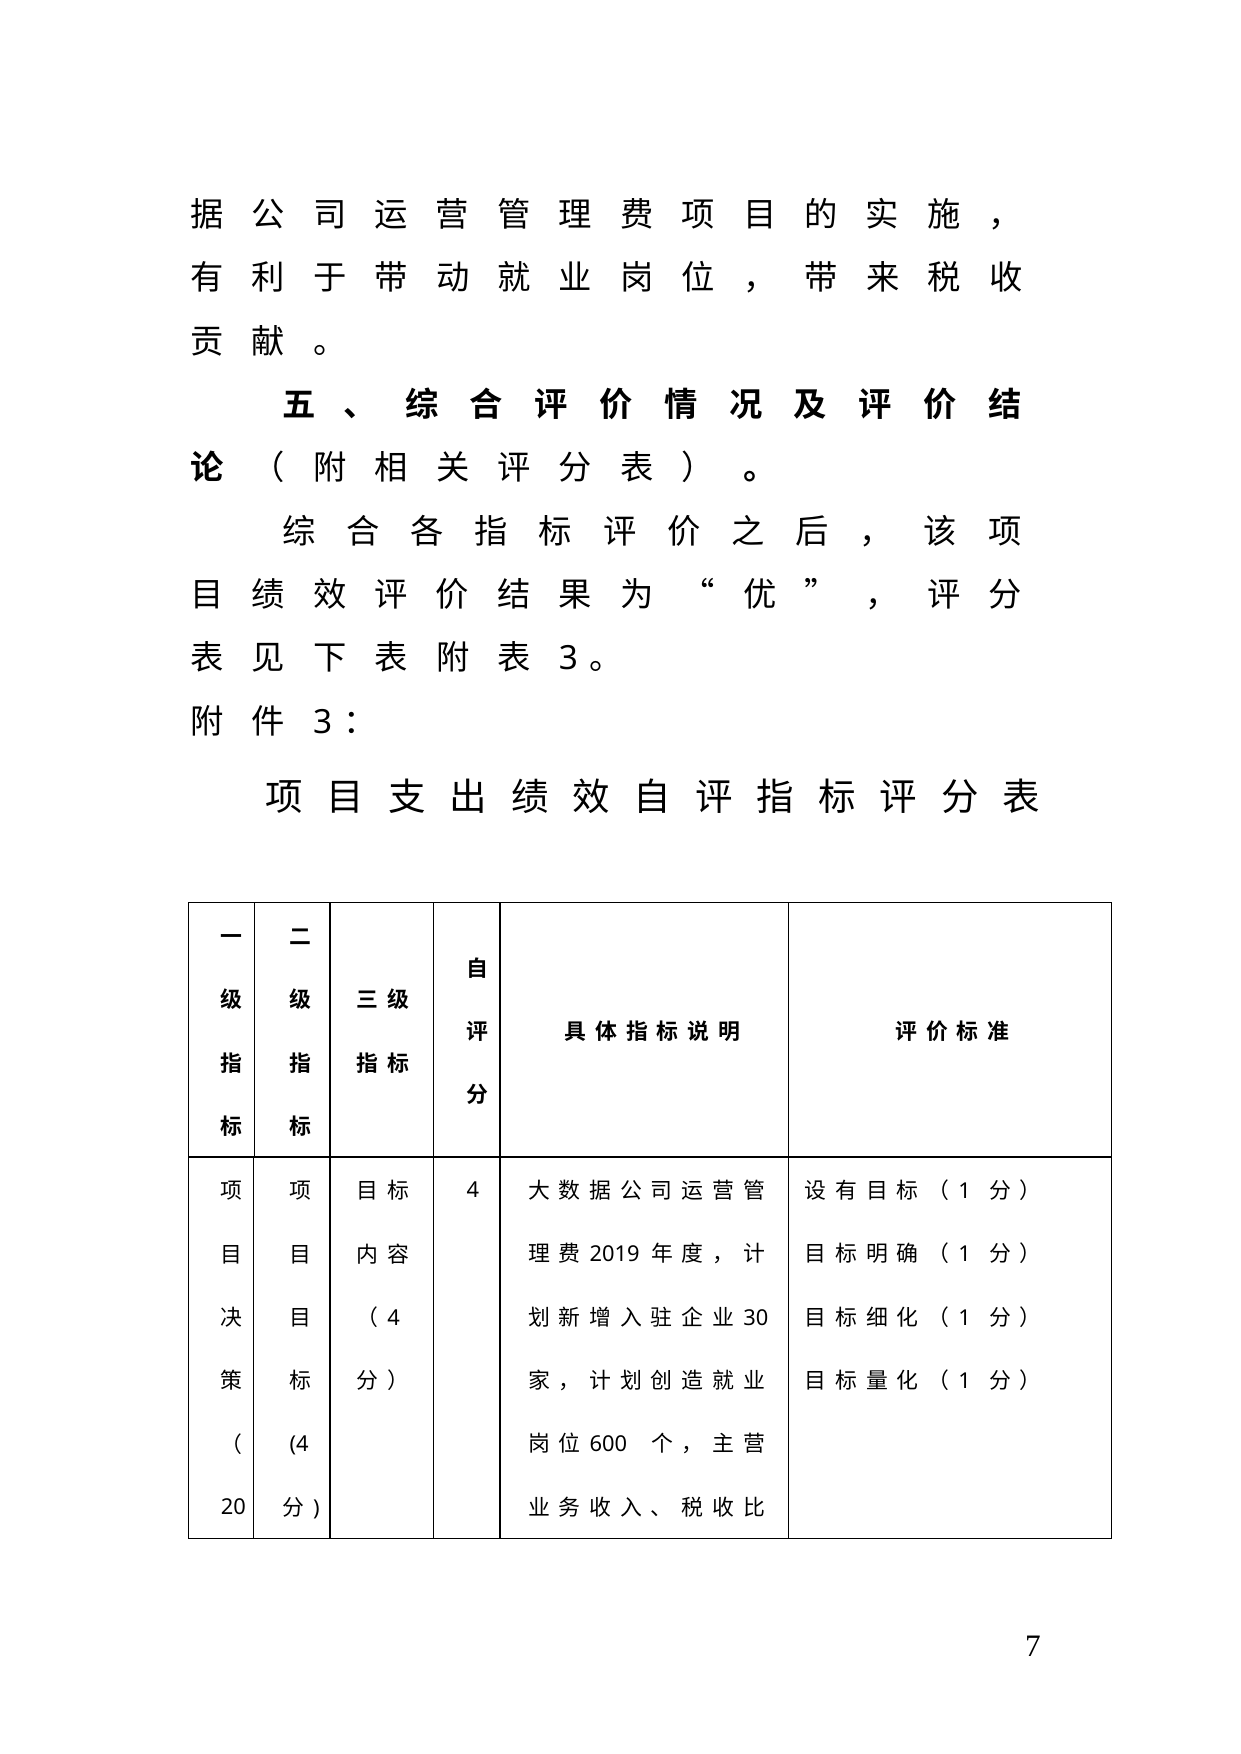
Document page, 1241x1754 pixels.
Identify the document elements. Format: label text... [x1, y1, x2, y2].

table_header 项目支出绩效自评指标评分表 [189, 750, 1112, 902]
table_cell 二级指标 [255, 903, 329, 1156]
table_cell 具体指标说明 [501, 903, 788, 1156]
table_cell 评价标准 [789, 903, 1111, 1156]
table_cell 大数据公司运营管理费2019年度，计划新增入驻企业30家，计划创造就业岗位600个，主营业务收入、税收比2018年有所增长。 [501, 1158, 788, 1537]
table_cell 4 [434, 1158, 499, 1537]
text 附件3： [190, 687, 1050, 750]
table_cell 目标内容（4分） [331, 1158, 433, 1537]
table_cell 项目 目标 (4分) [254, 1158, 329, 1537]
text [190, 180, 1050, 370]
table_cell 设有目标（1分） 目标明确（1分） 目标细化（1分） 目标量化（1分） [789, 1158, 1111, 1537]
table_cell 项目 决策（20分） [189, 1158, 253, 1537]
list 综合评价情况及评价结论（附相关评分表）。 [190, 370, 1050, 497]
table_cell 一级指标 [189, 903, 254, 1156]
table_cell 三级 指标 [331, 903, 433, 1156]
table_cell 自评分 [434, 903, 499, 1156]
text 综合各指标评价之后，该项目绩效评价结果为“优”，评分表见下表附表3。 [190, 497, 1050, 687]
